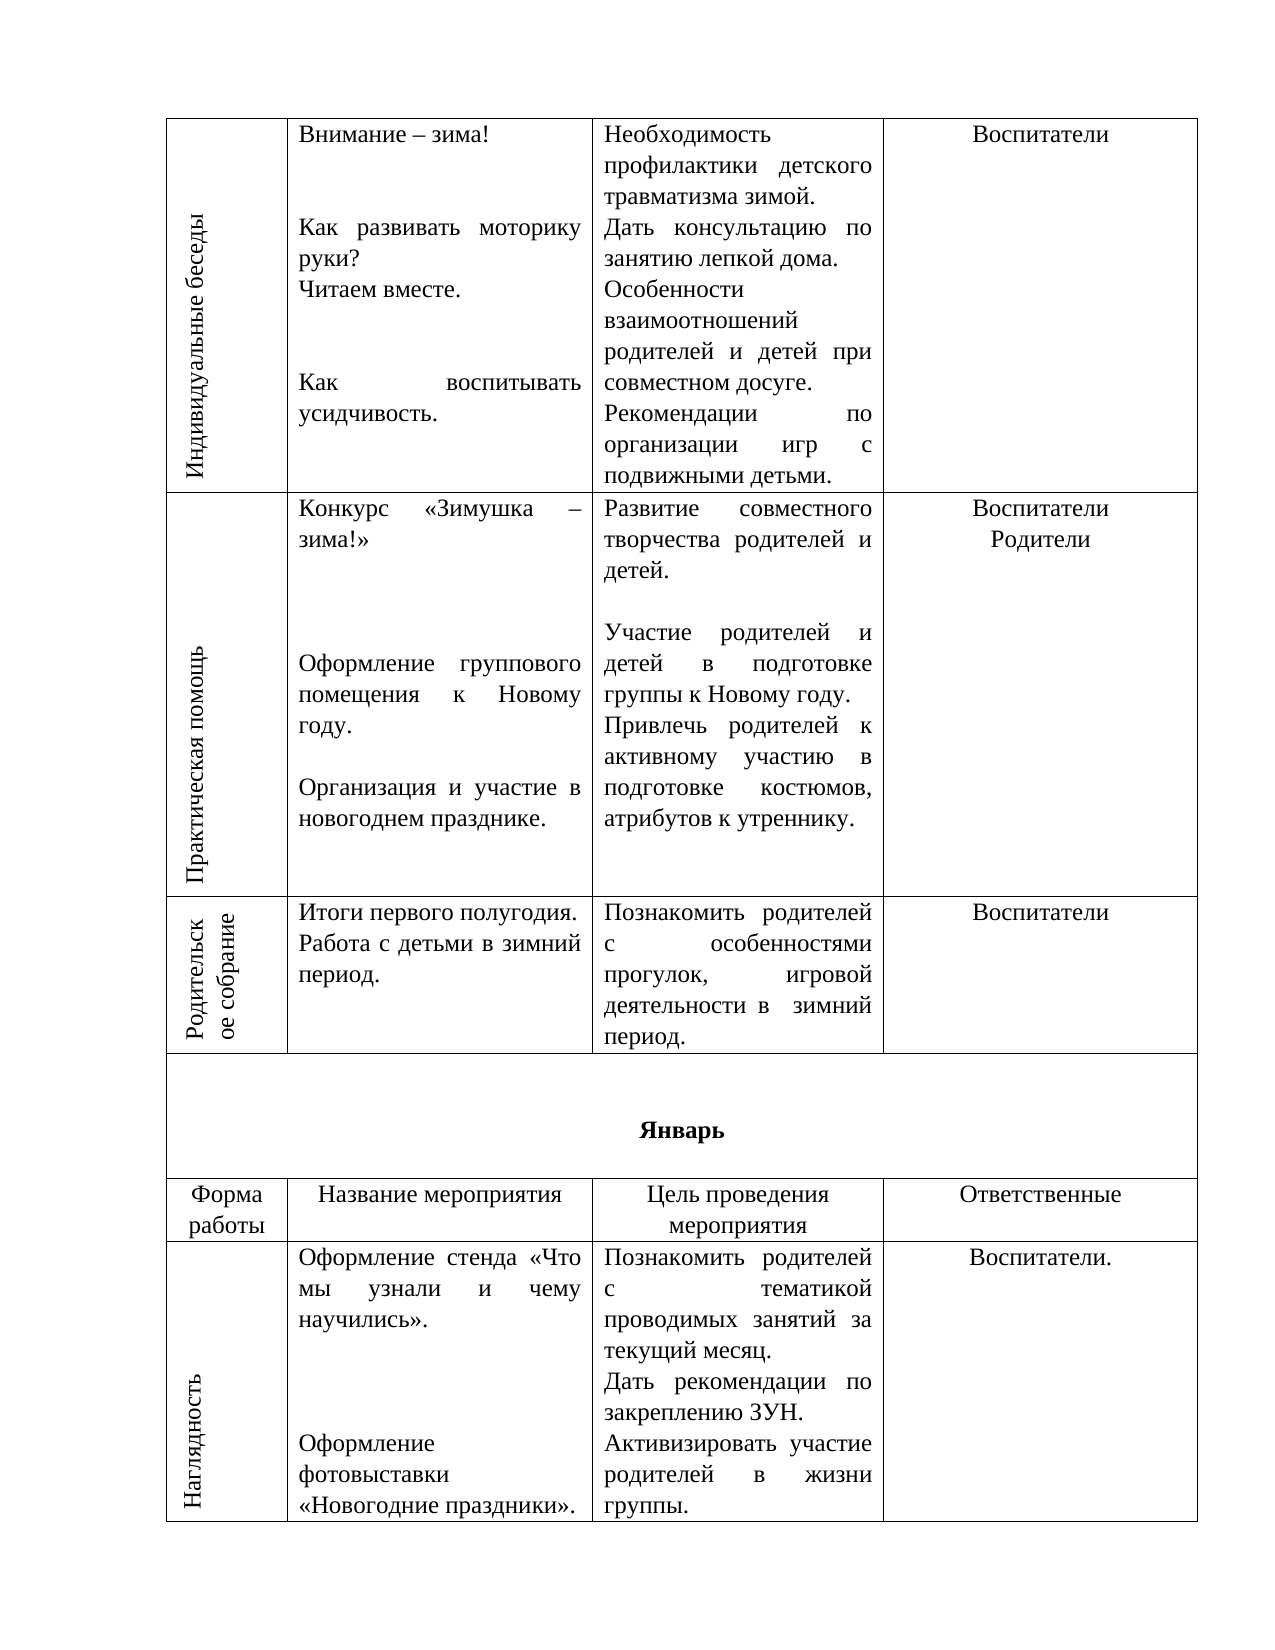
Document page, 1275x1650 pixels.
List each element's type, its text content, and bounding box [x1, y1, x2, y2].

table_cell Конкурс «Зимушка – зима!» Оформление группового помещения к Новому году. Организация и участие в новогоднем празднике. [288, 493, 592, 896]
table_cell Январь [167, 1054, 1197, 1178]
table_cell Познакомить родителей с особенностями прогулок, игровой деятельности в зимний период. [593, 897, 883, 1052]
table_cell Оформление стенда «Что мы узнали и чему научились». Оформление фотовыставки «Новогодние праздники». [288, 1242, 592, 1521]
table_cell Форма работы [167, 1179, 287, 1241]
table_cell Развитие совместного творчества родителей и детей. Участие родителей и детей в подготовке группы к Новому году. Привлечь родителей к активному участию в подготовке костюмов, атрибутов к утреннику. [593, 493, 883, 896]
table_cell Воспитатели [884, 119, 1197, 492]
table_cell Название мероприятия [288, 1179, 592, 1241]
table_cell Познакомить родителей с тематикой проводимых занятий за текущий месяц. Дать рекомендации по закреплению ЗУН. Активизировать участие родителей в жизни группы. [593, 1242, 883, 1521]
table_cell Воспитатели. [884, 1242, 1197, 1521]
table_cell Родительское собрание [167, 897, 287, 1052]
table_cell Внимание – зима! Как развивать моторику руки? Читаем вместе. Как воспитывать усидчивость. [288, 119, 592, 492]
table_cell Наглядность [167, 1242, 287, 1521]
table_cell Итоги первого полугодия. Работа с детьми в зимний период. [288, 897, 592, 1052]
table_cell Цель проведения мероприятия [593, 1179, 883, 1241]
table_cell Необходимость профилактики детского травматизма зимой. Дать консультацию по занятию лепкой дома. Особенности взаимоотношений родителей и детей при совместном досуге. Рекомендации по организации игр с подвижными детьми. [593, 119, 883, 492]
table_cell Индивидуальные беседы [167, 119, 287, 492]
table_cell Воспитатели Родители [884, 493, 1197, 896]
table_cell Воспитатели [884, 897, 1197, 1052]
table_cell Ответственные [884, 1179, 1197, 1241]
table_cell Практическая помощь [167, 493, 287, 896]
